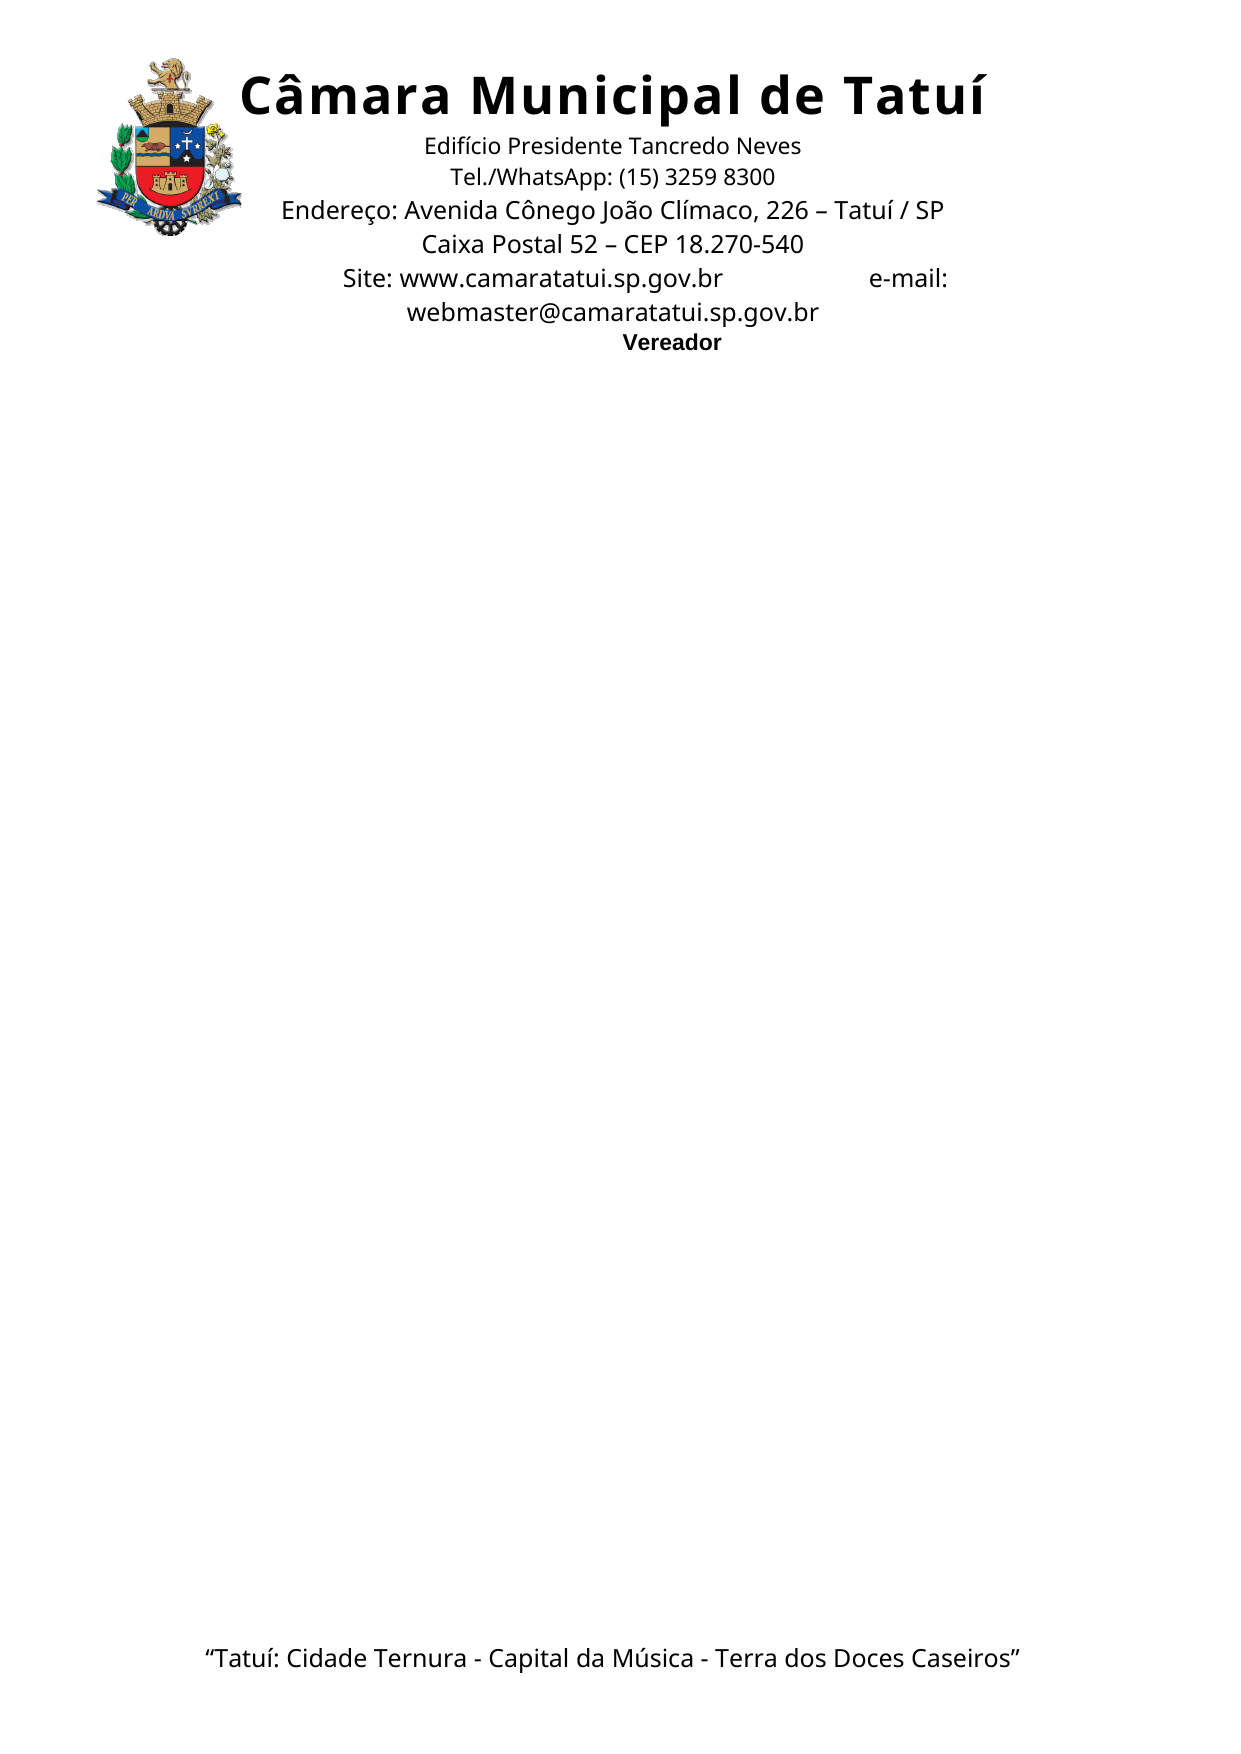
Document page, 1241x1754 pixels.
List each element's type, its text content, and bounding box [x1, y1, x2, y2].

text Vereador [236, 329, 1107, 355]
picture [96, 58, 242, 236]
